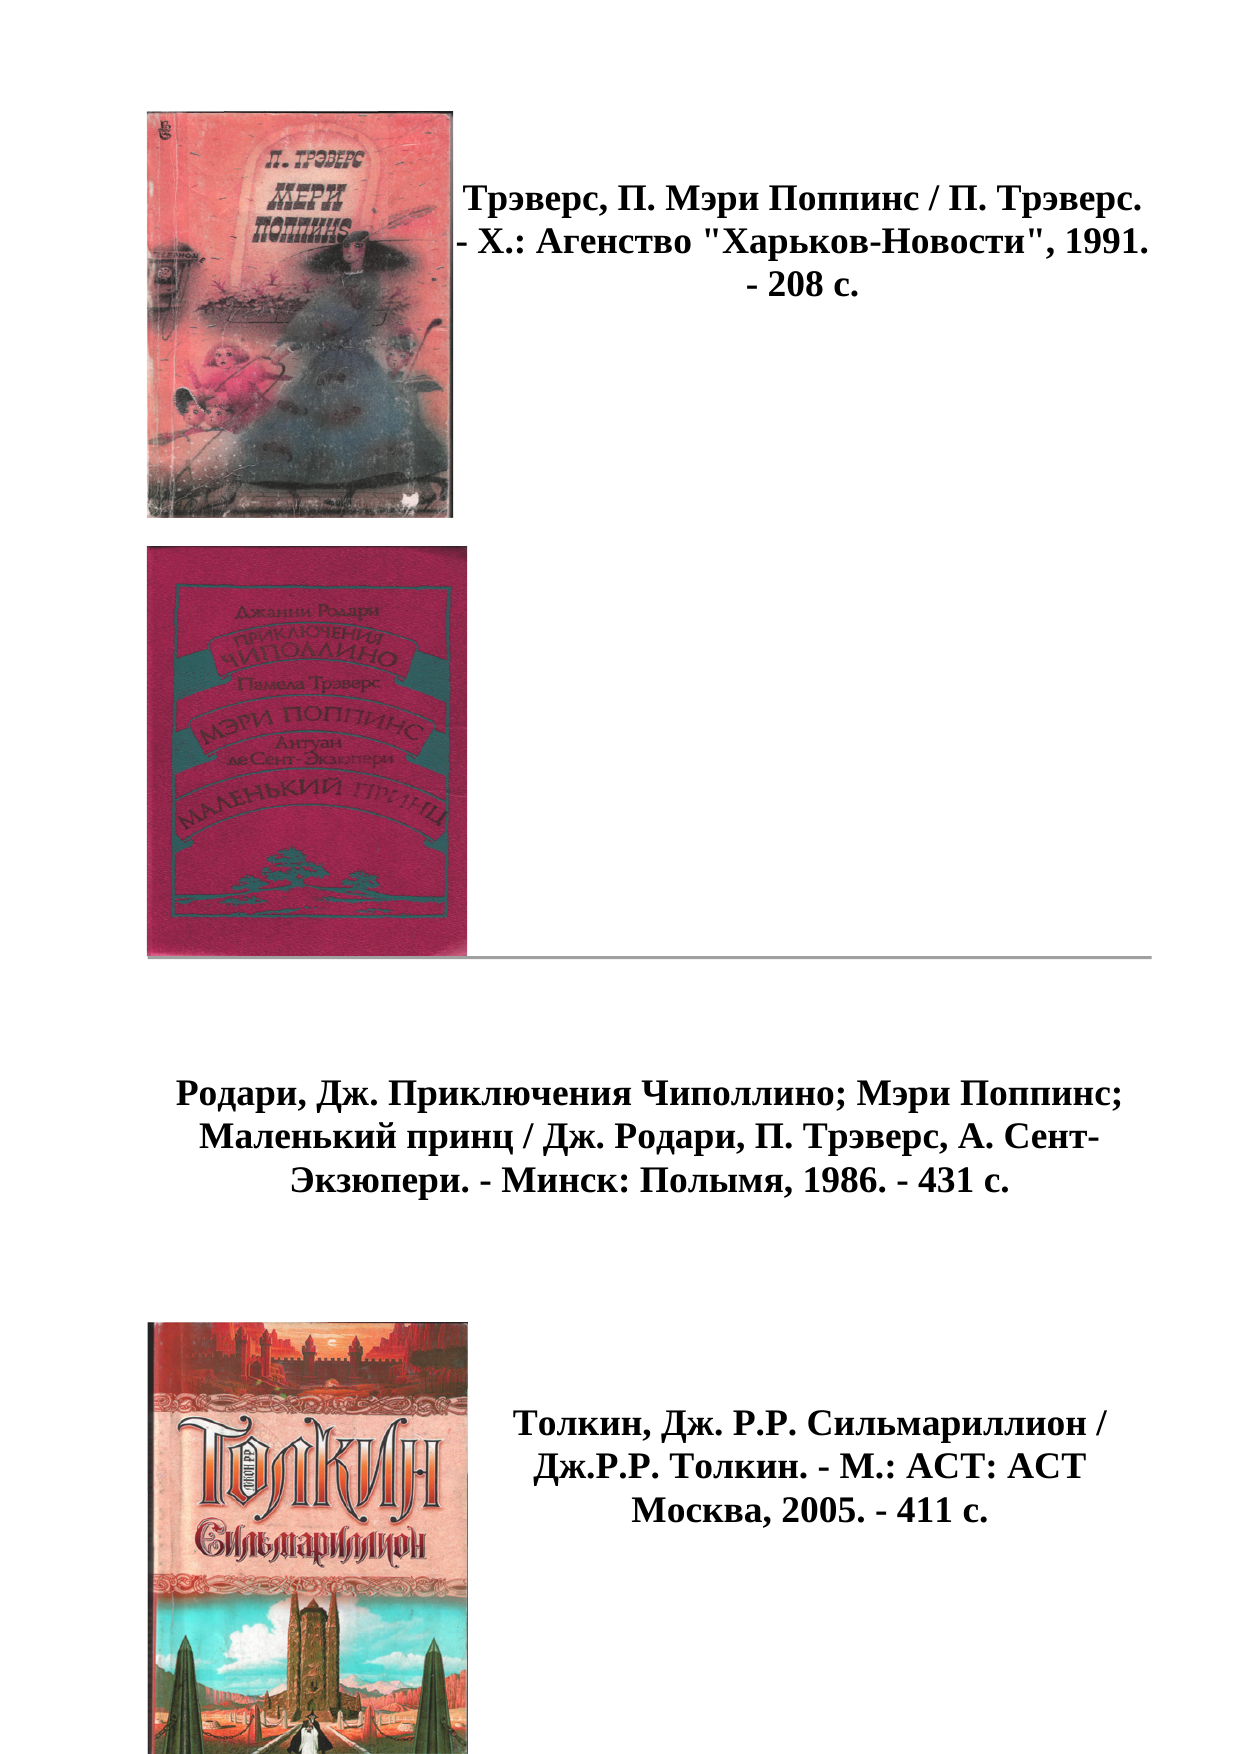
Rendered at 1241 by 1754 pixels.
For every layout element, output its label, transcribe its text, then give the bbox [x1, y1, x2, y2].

text Родари, Дж. Приключения Чиполлино; Мэри Поппинс; Маленький принц / Дж. Родари, П. Трэверс, А. Сент-Экзюпери. - Минск: Полымя, 1986. - 431 с. [148, 1071, 1152, 1200]
picture [147, 1322, 468, 1754]
text Трэверс, П. Мэри Поппинс / П. Трэверс. - Х.: Агенство "Харьков-Новости", 1991. - 208 с. [454, 175, 1152, 304]
picture [146, 546, 468, 956]
text Толкин, Дж. Р.Р. Сильмариллион / Дж.Р.Р. Толкин. - М.: АСТ: АСТ Москва, 2005. - 411 с. [468, 1401, 1152, 1530]
picture [146, 111, 454, 518]
